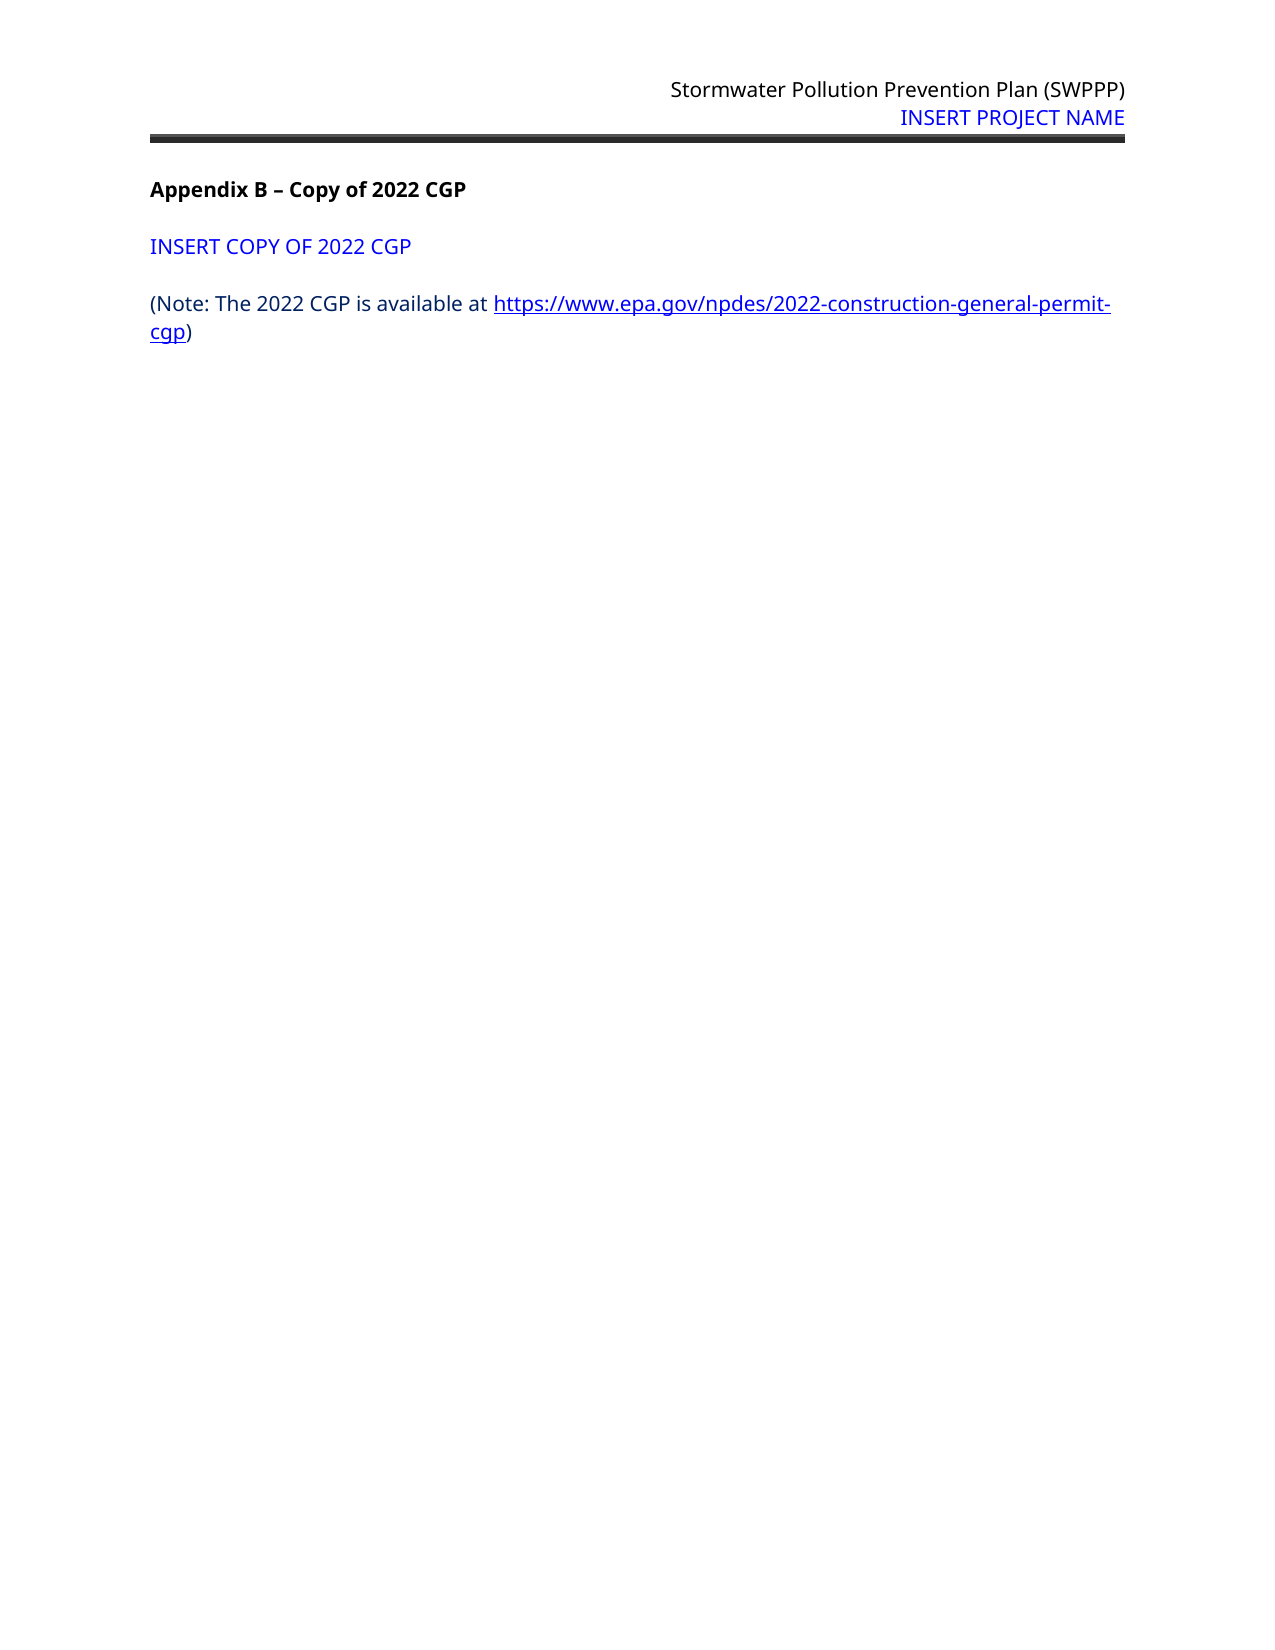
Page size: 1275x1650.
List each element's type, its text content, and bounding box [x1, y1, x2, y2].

text Appendix B – Copy of 2022 CGP [150, 175, 1125, 204]
text (Note: The 2022 CGP is available at https://www.epa.gov/npdes/2022-construction-general-permit-cgp) [150, 289, 1125, 346]
text INSERT COPY OF 2022 CGP [150, 232, 1125, 261]
